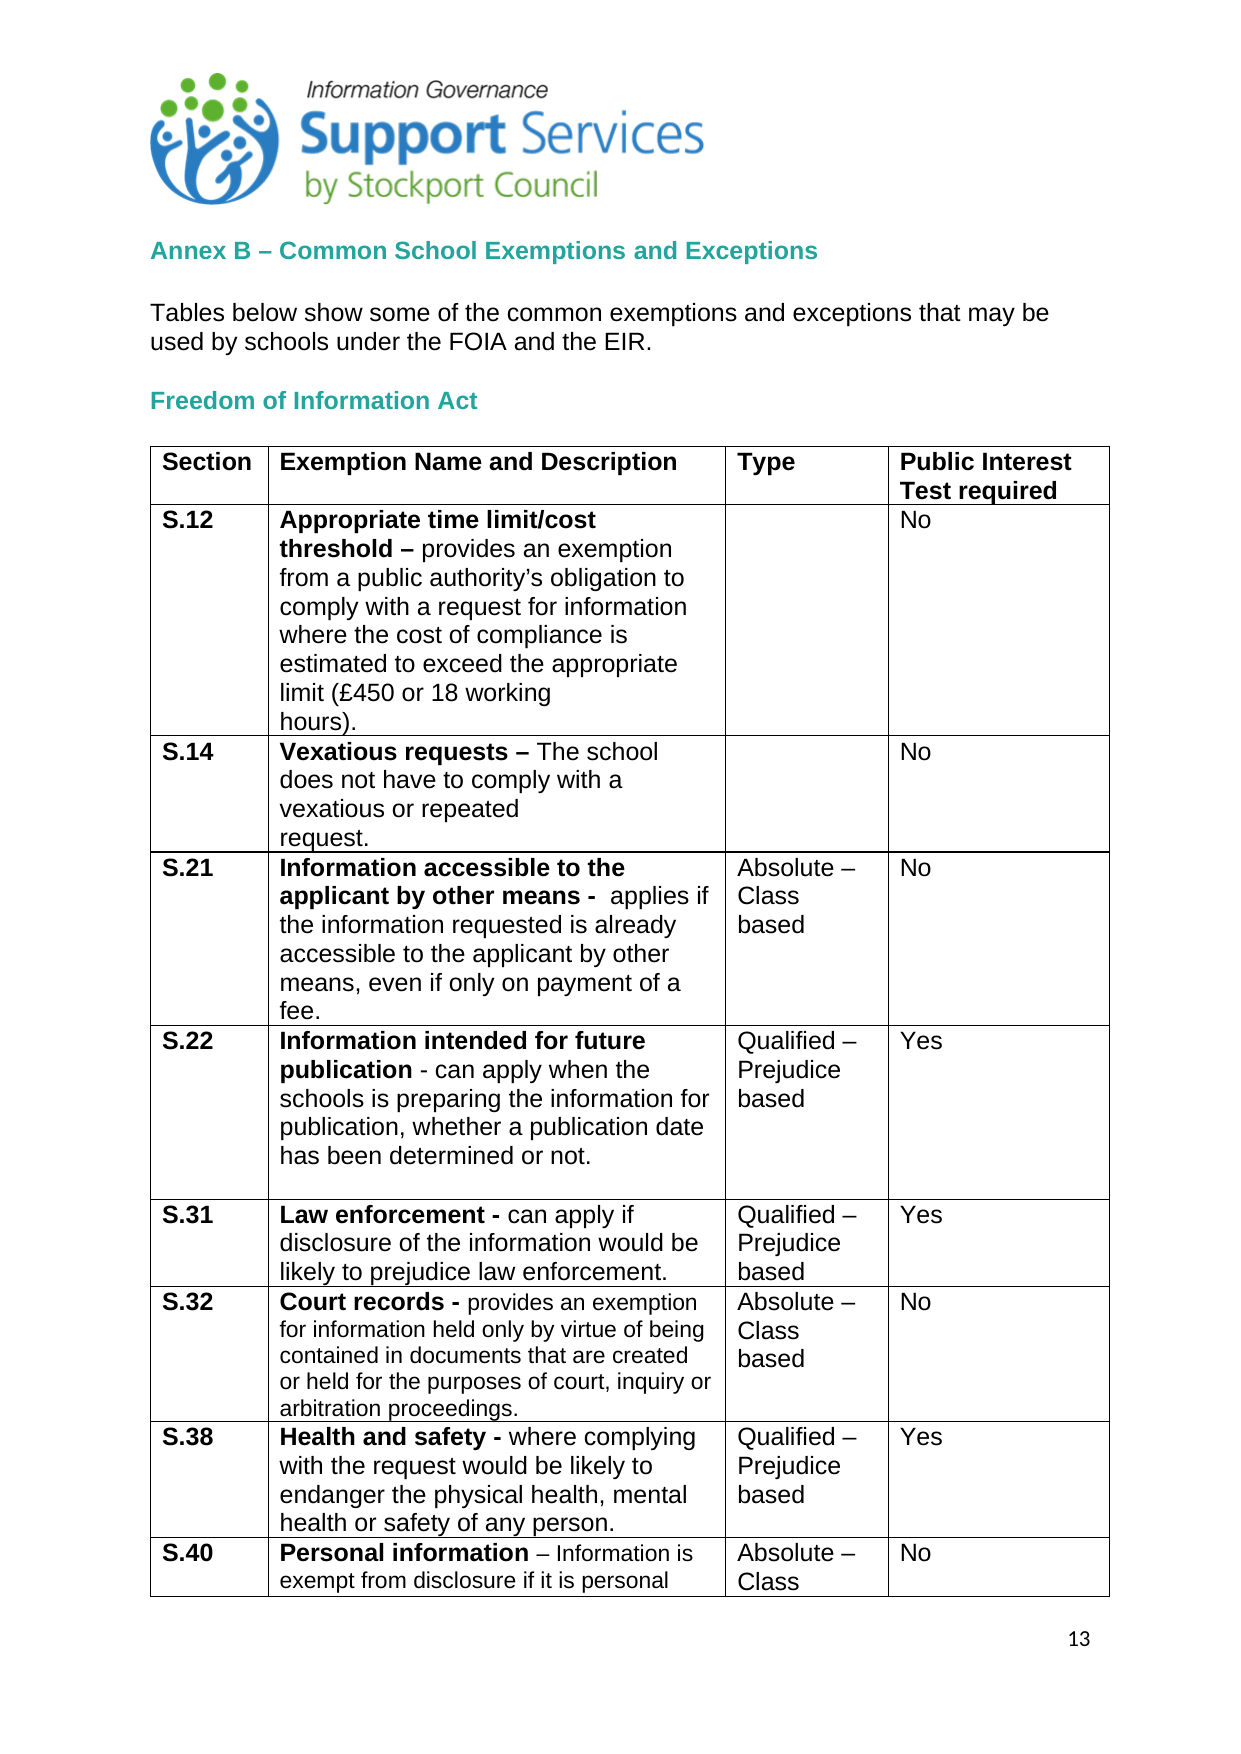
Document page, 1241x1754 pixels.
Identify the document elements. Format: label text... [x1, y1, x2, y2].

table_cell S.14 [151, 736, 268, 851]
table_cell No [889, 853, 1109, 1025]
text Freedom of Information Act [150, 386, 1090, 415]
table_cell S.31 [151, 1200, 268, 1286]
table_cell Absolute – Class based [726, 853, 888, 1025]
table_cell Absolute – Class based [726, 1287, 888, 1421]
picture [150, 73, 704, 205]
table_cell S.21 [151, 853, 268, 1025]
table_cell Yes [889, 1422, 1109, 1537]
subtitle Annex B – Common School Exemptions and Exceptions [150, 236, 1090, 265]
text Tables below show some of the common exemptions and exceptions that may be used by schools under the FOIA and the EIR. [150, 298, 1090, 356]
table_cell Absolute – Class based [726, 1538, 888, 1596]
table_cell Information accessible to the applicant by other means - applies if the information requested is already accessible to the applicant by other means, even if only on payment of a fee. [269, 853, 725, 1025]
table_cell S.12 [151, 505, 268, 735]
table_cell Court records - provides an exemption for information held only by virtue of being contained in documents that are created or held for the purposes of court, inquiry or arbitration proceedings. [269, 1287, 725, 1421]
table_header Type [726, 447, 888, 504]
table_cell Health and safety - where complying with the request would be likely to endanger the physical health, mental health or safety of any person. [269, 1422, 725, 1537]
table_cell Qualified – Prejudice based [726, 1422, 888, 1537]
table_cell S.32 [151, 1287, 268, 1421]
table_cell No [889, 736, 1109, 851]
table_cell Appropriate time limit/cost threshold – provides an exemption from a public authority’s obligation to comply with a request for information where the cost of compliance is estimated to exceed the appropriate limit (£450 or 18 working hours). [269, 505, 725, 735]
table_cell S.38 [151, 1422, 268, 1537]
table_cell Vexatious requests – The school does not have to comply with a vexatious or repeated request. [269, 736, 725, 851]
table_header Exemption Name and Description [269, 447, 725, 504]
table_cell Yes [889, 1026, 1109, 1198]
table_header Public Interest Test required [889, 447, 1109, 504]
table_cell S.22 [151, 1026, 268, 1198]
table_cell [726, 736, 888, 851]
table_header Section [151, 447, 268, 504]
table_cell S.40 [151, 1538, 268, 1596]
table_cell No [889, 1538, 1109, 1596]
table_cell No [889, 1287, 1109, 1421]
table_cell No [889, 505, 1109, 735]
table_cell [726, 505, 888, 735]
table_cell Qualified – Prejudice based [726, 1026, 888, 1198]
table_cell Information intended for future publication - can apply when the schools is preparing the information for publication, whether a publication date has been determined or not. [269, 1026, 725, 1198]
table_cell Personal information – Information is exempt from disclosure if it is personal information about the requestor or another party. [269, 1538, 725, 1596]
table_cell Law enforcement - can apply if disclosure of the information would be likely to prejudice law enforcement. [269, 1200, 725, 1286]
table_cell Yes [889, 1200, 1109, 1286]
table_cell Qualified – Prejudice based [726, 1200, 888, 1286]
